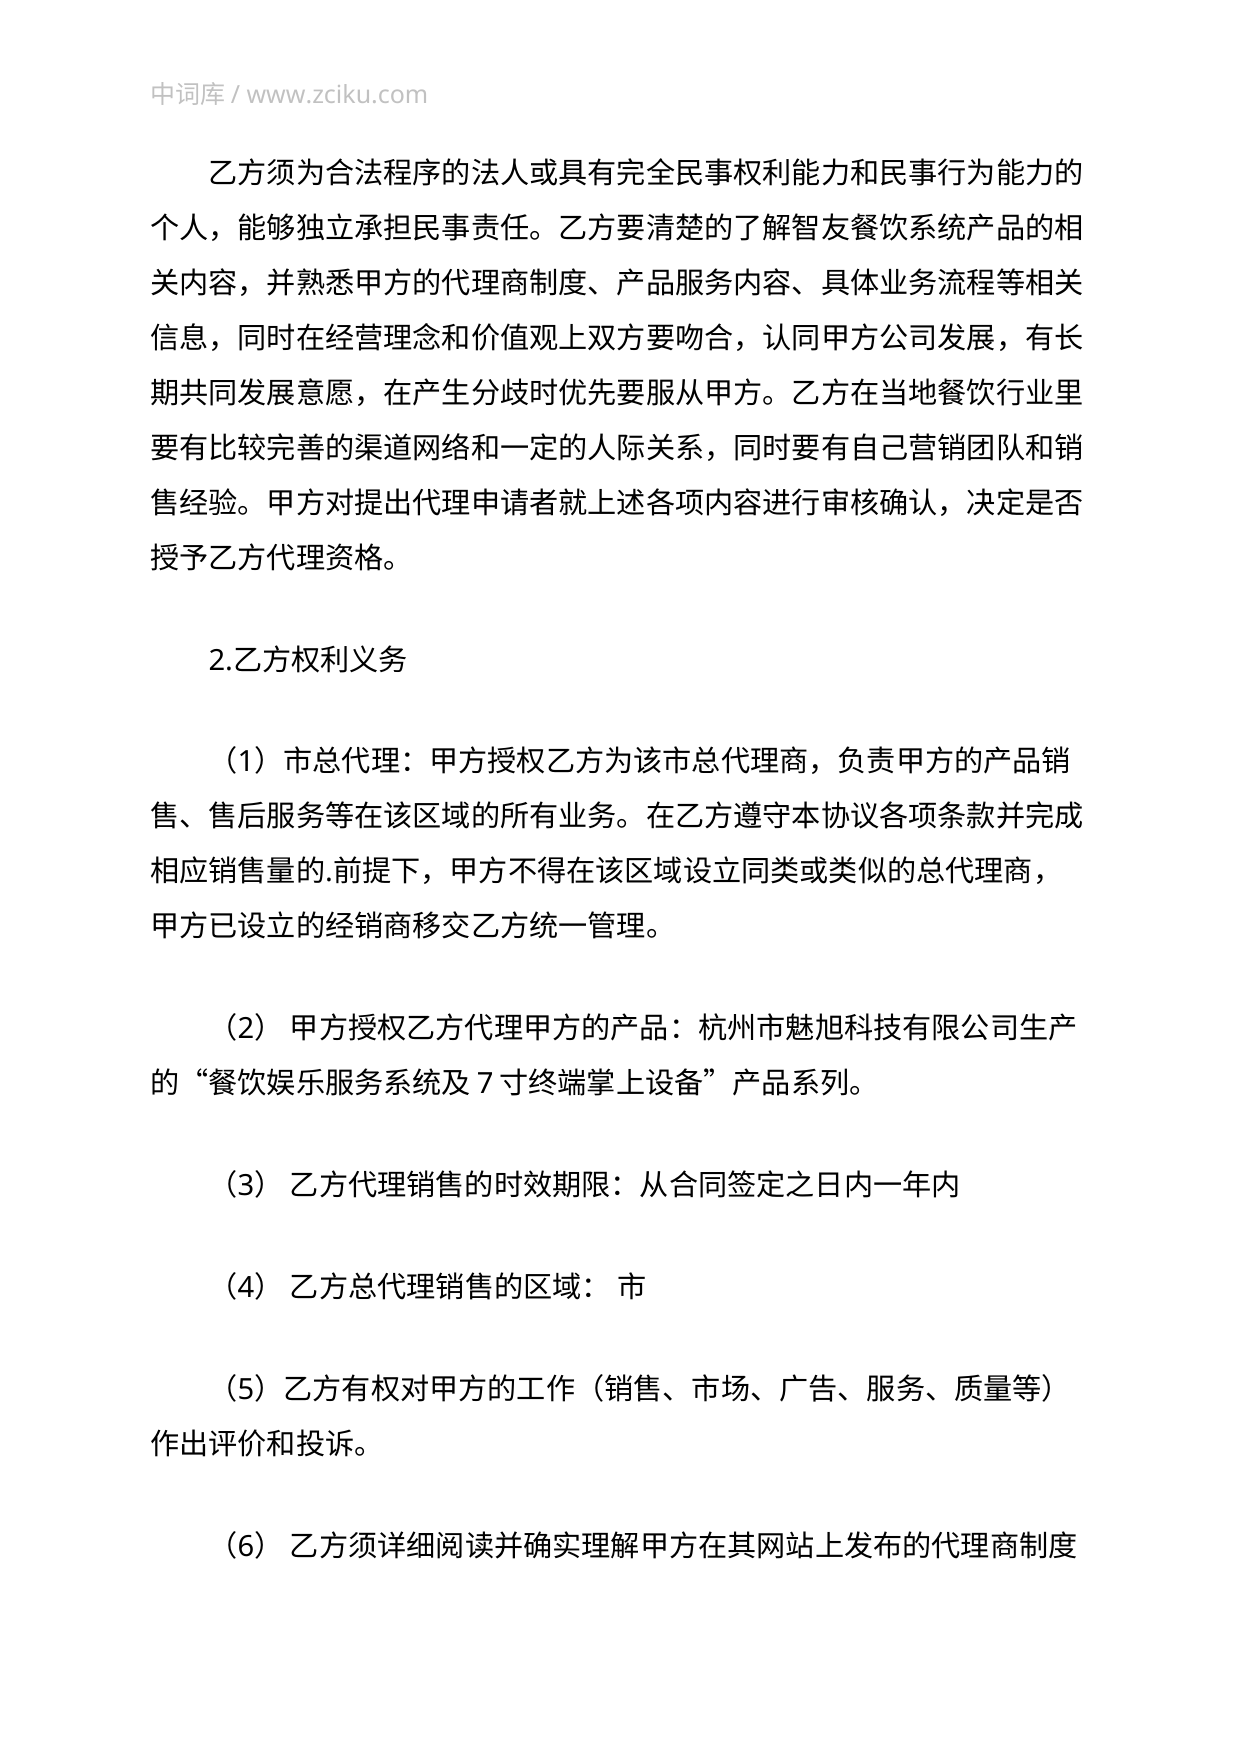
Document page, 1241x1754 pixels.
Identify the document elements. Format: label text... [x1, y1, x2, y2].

text （4） 乙方总代理销售的区域： 市 [150, 1264, 1090, 1306]
text （1）市总代理：甲方授权乙方为该市总代理商，负责甲方的产品销售、售后服务等在该区域的所有业务。在乙方遵守本协议各项条款并完成相应销售量的.前提下，甲方不得在该区域设立同类或类似的总代理商，甲方已设立的经销商移交乙方统一管理。 [150, 738, 1090, 945]
text （5）乙方有权对甲方的工作（销售、市场、广告、服务、质量等）作出评价和投诉。 [150, 1366, 1090, 1463]
text （3） 乙方代理销售的时效期限：从合同签定之日内一年内 [150, 1162, 1090, 1204]
text 乙方须为合法程序的法人或具有完全民事权利能力和民事行为能力的个人，能够独立承担民事责任。乙方要清楚的了解智友餐饮系统产品的相关内容，并熟悉甲方的代理商制度、产品服务内容、具体业务流程等相关信息，同时在经营理念和价值观上双方要吻合，认同甲方公司发展，有长期共同发展意愿，在产生分歧时优先要服从甲方。乙方在当地餐饮行业里要有比较完善的渠道网络和一定的人际关系，同时要有自己营销团队和销售经验。甲方对提出代理申请者就上述各项内容进行审核确认，决定是否授予乙方代理资格。 [150, 150, 1090, 577]
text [150, 1522, 1090, 1565]
text 2.乙方权利义务 [150, 636, 1090, 678]
text （2） 甲方授权乙方代理甲方的产品：杭州市魅旭科技有限公司生产的“餐饮娱乐服务系统及7寸终端掌上设备”产品系列。 [150, 1005, 1090, 1102]
